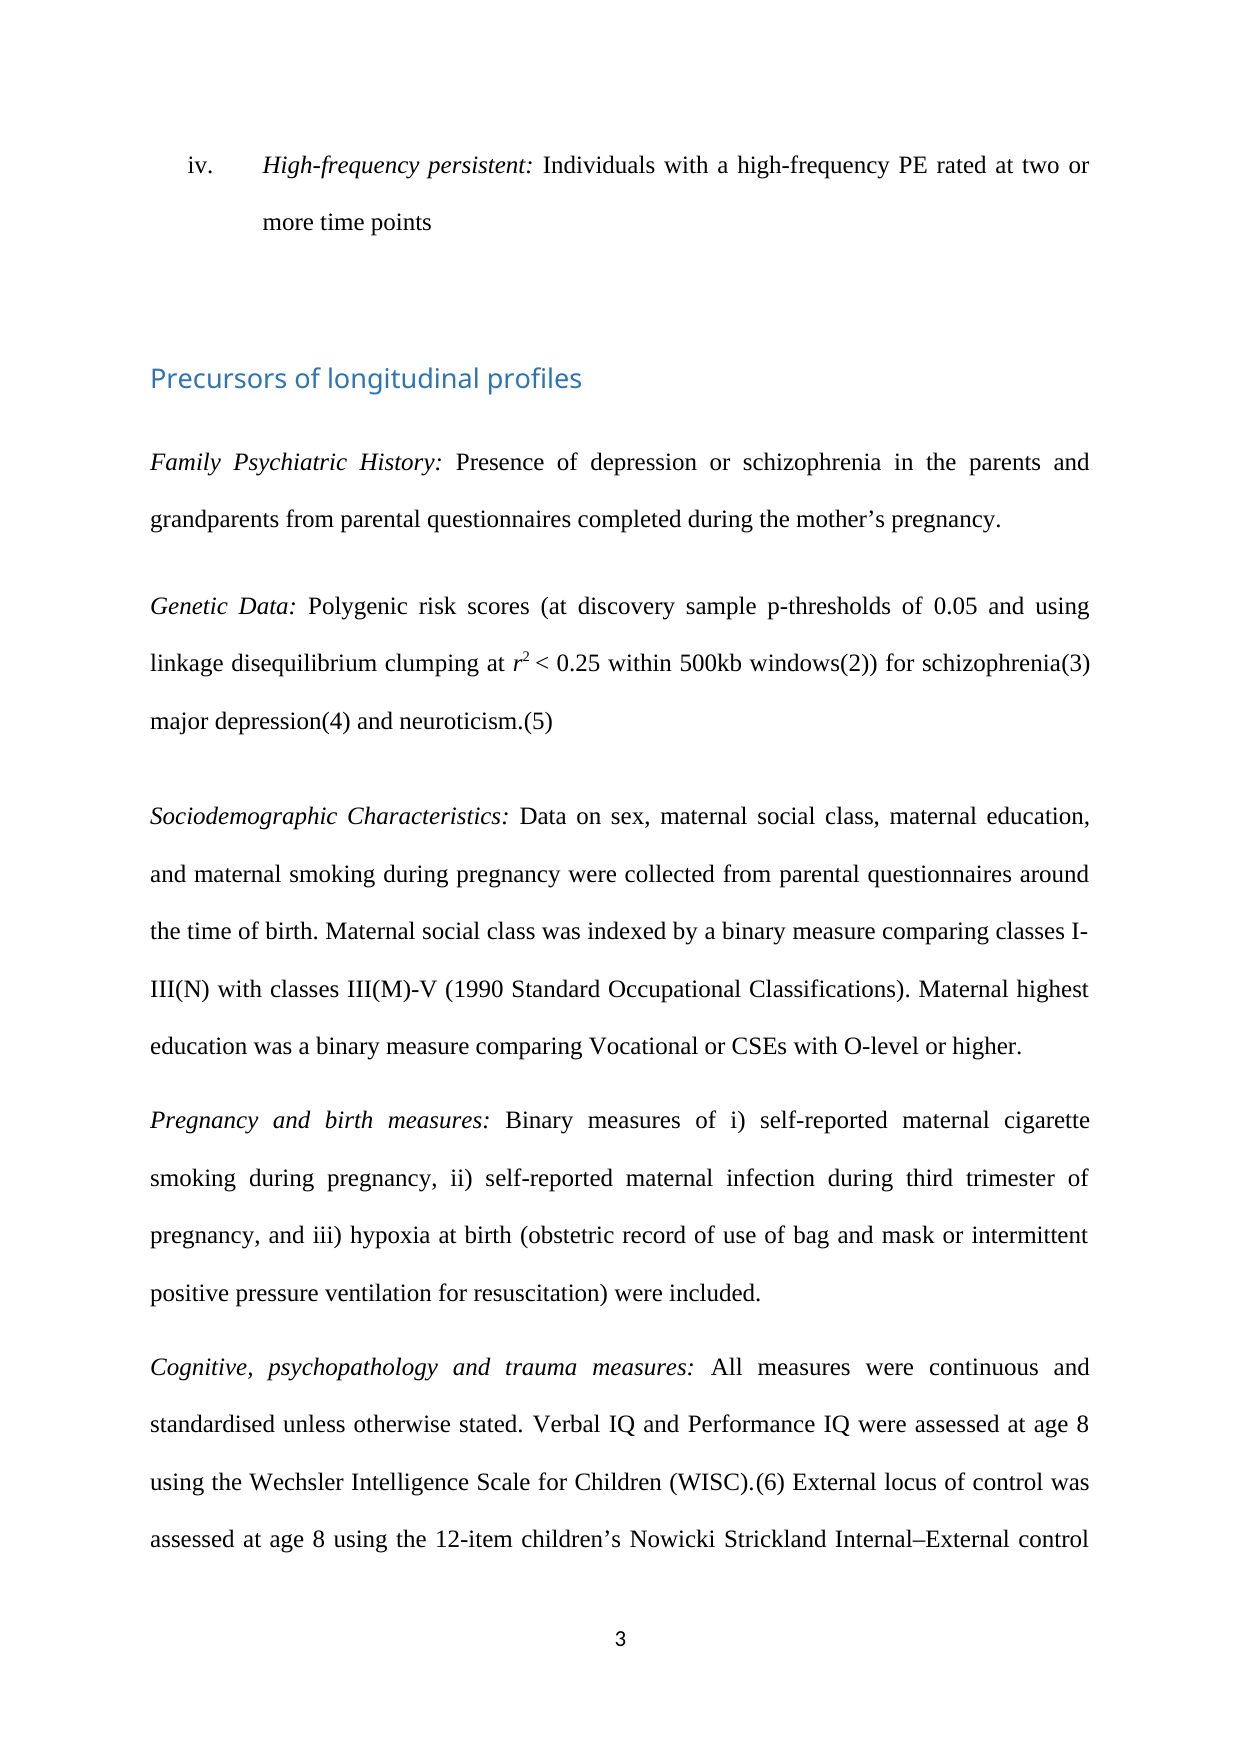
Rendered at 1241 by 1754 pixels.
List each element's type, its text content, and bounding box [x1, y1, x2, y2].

text Genetic Data: Polygenic risk scores (at discovery sample p-thresholds of 0.05 and using linkage disequilibrium clumping at r2 < 0.25 within 500kb windows(2)) for schizophrenia(3) major depression(4) and neuroticism.(5) [150, 591, 1090, 734]
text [150, 1352, 1090, 1553]
text Sociodemographic Characteristics: Data on sex, maternal social class, maternal education, and maternal smoking during pregnancy were collected from parental questionnaires around the time of birth. Maternal social class was indexed by a binary measure comparing classes I-III(N) with classes III(M)-V (1990 Standard Occupational Classifications). Maternal highest education was a binary measure comparing Vocational or CSEs with O-level or higher. [150, 801, 1090, 1060]
list High-frequency persistent: Individuals with a high-frequency PE rated at two or more time points [187, 150, 1090, 236]
subtitle Precursors of longitudinal profiles [150, 360, 1090, 397]
text Pregnancy and birth measures: Binary measures of i) self-reported maternal cigarette smoking during pregnancy, ii) self-reported maternal infection during third trimester of pregnancy, and iii) hypoxia at birth (obstetric record of use of bag and mask or intermittent positive pressure ventilation for resuscitation) were included. [150, 1105, 1090, 1307]
text Family Psychiatric History: Presence of depression or schizophrenia in the parents and grandparents from parental questionnaires completed during the mother’s pregnancy. [150, 447, 1090, 533]
